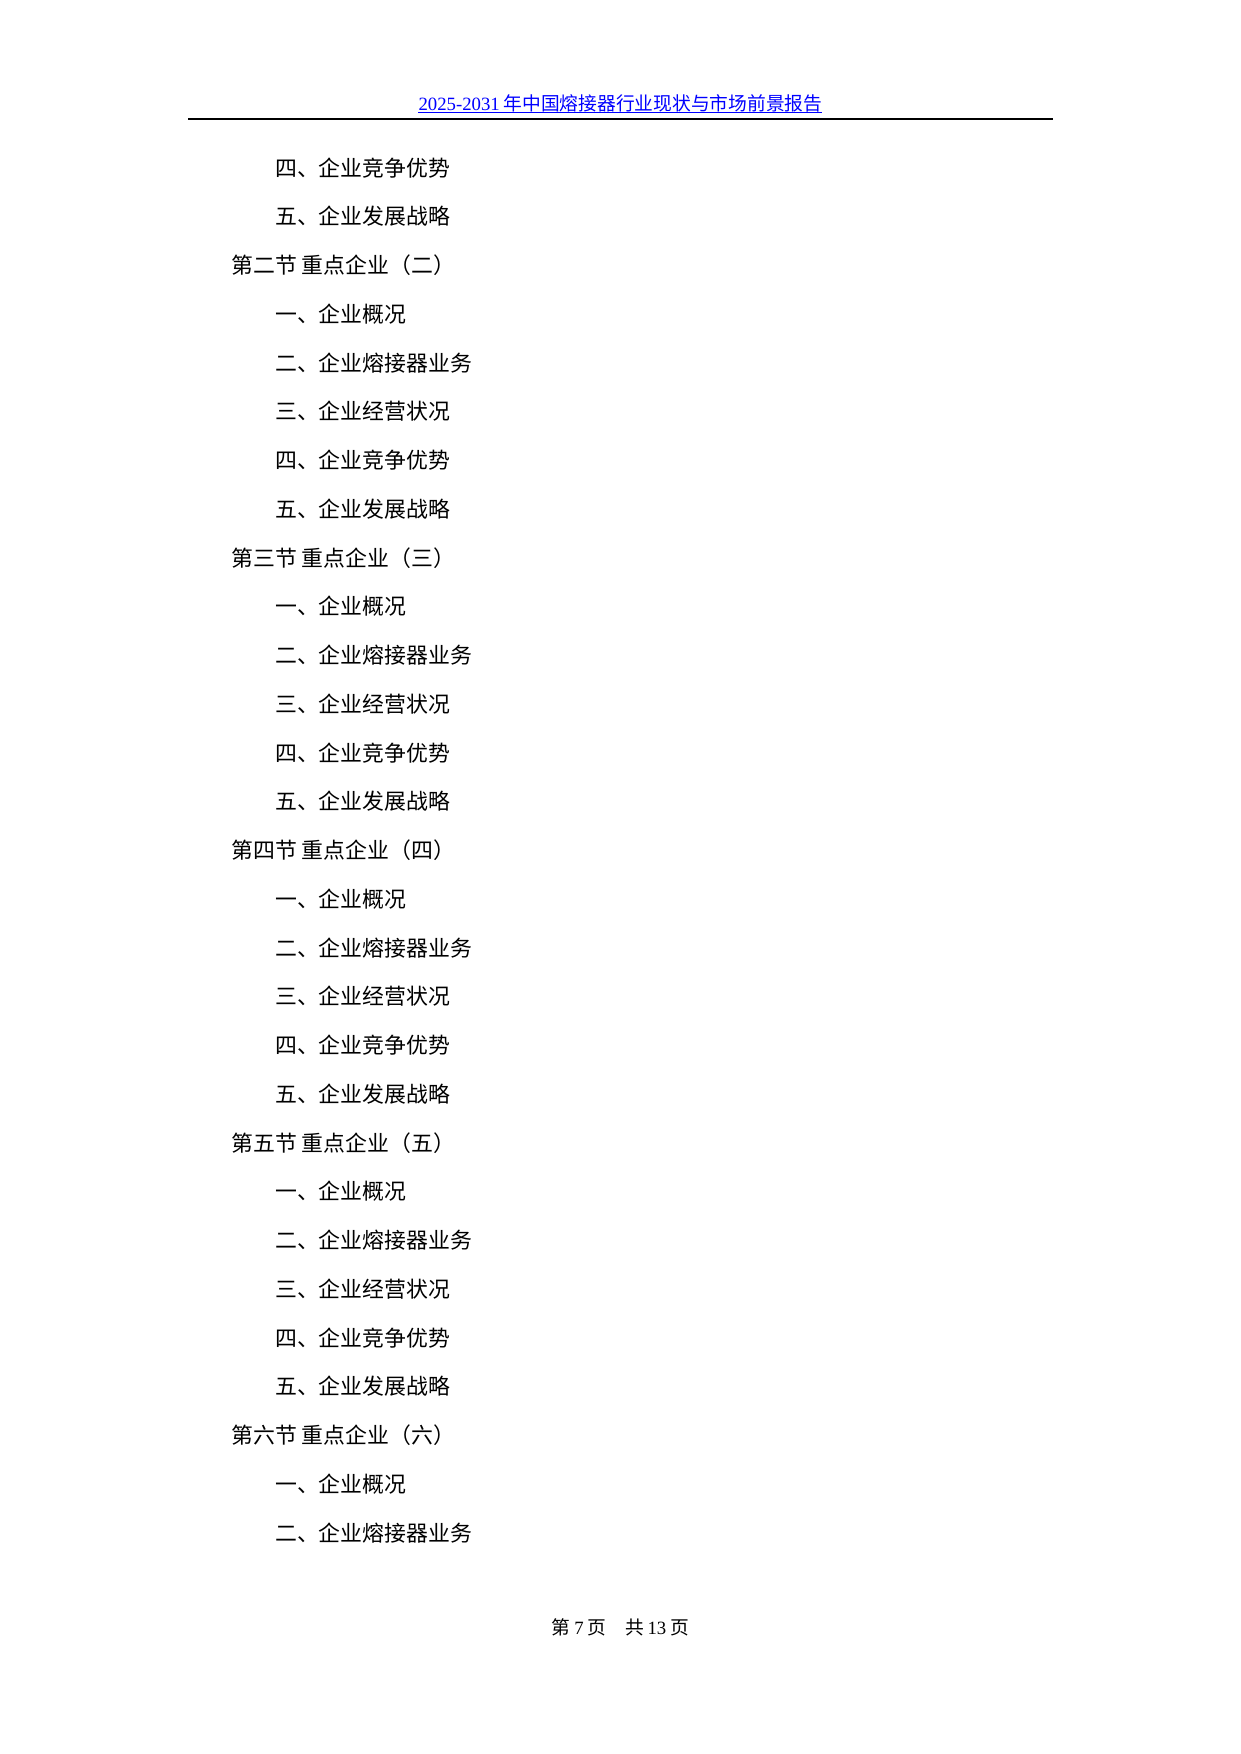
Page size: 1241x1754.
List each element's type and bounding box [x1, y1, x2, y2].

text [187, 150, 1053, 1548]
